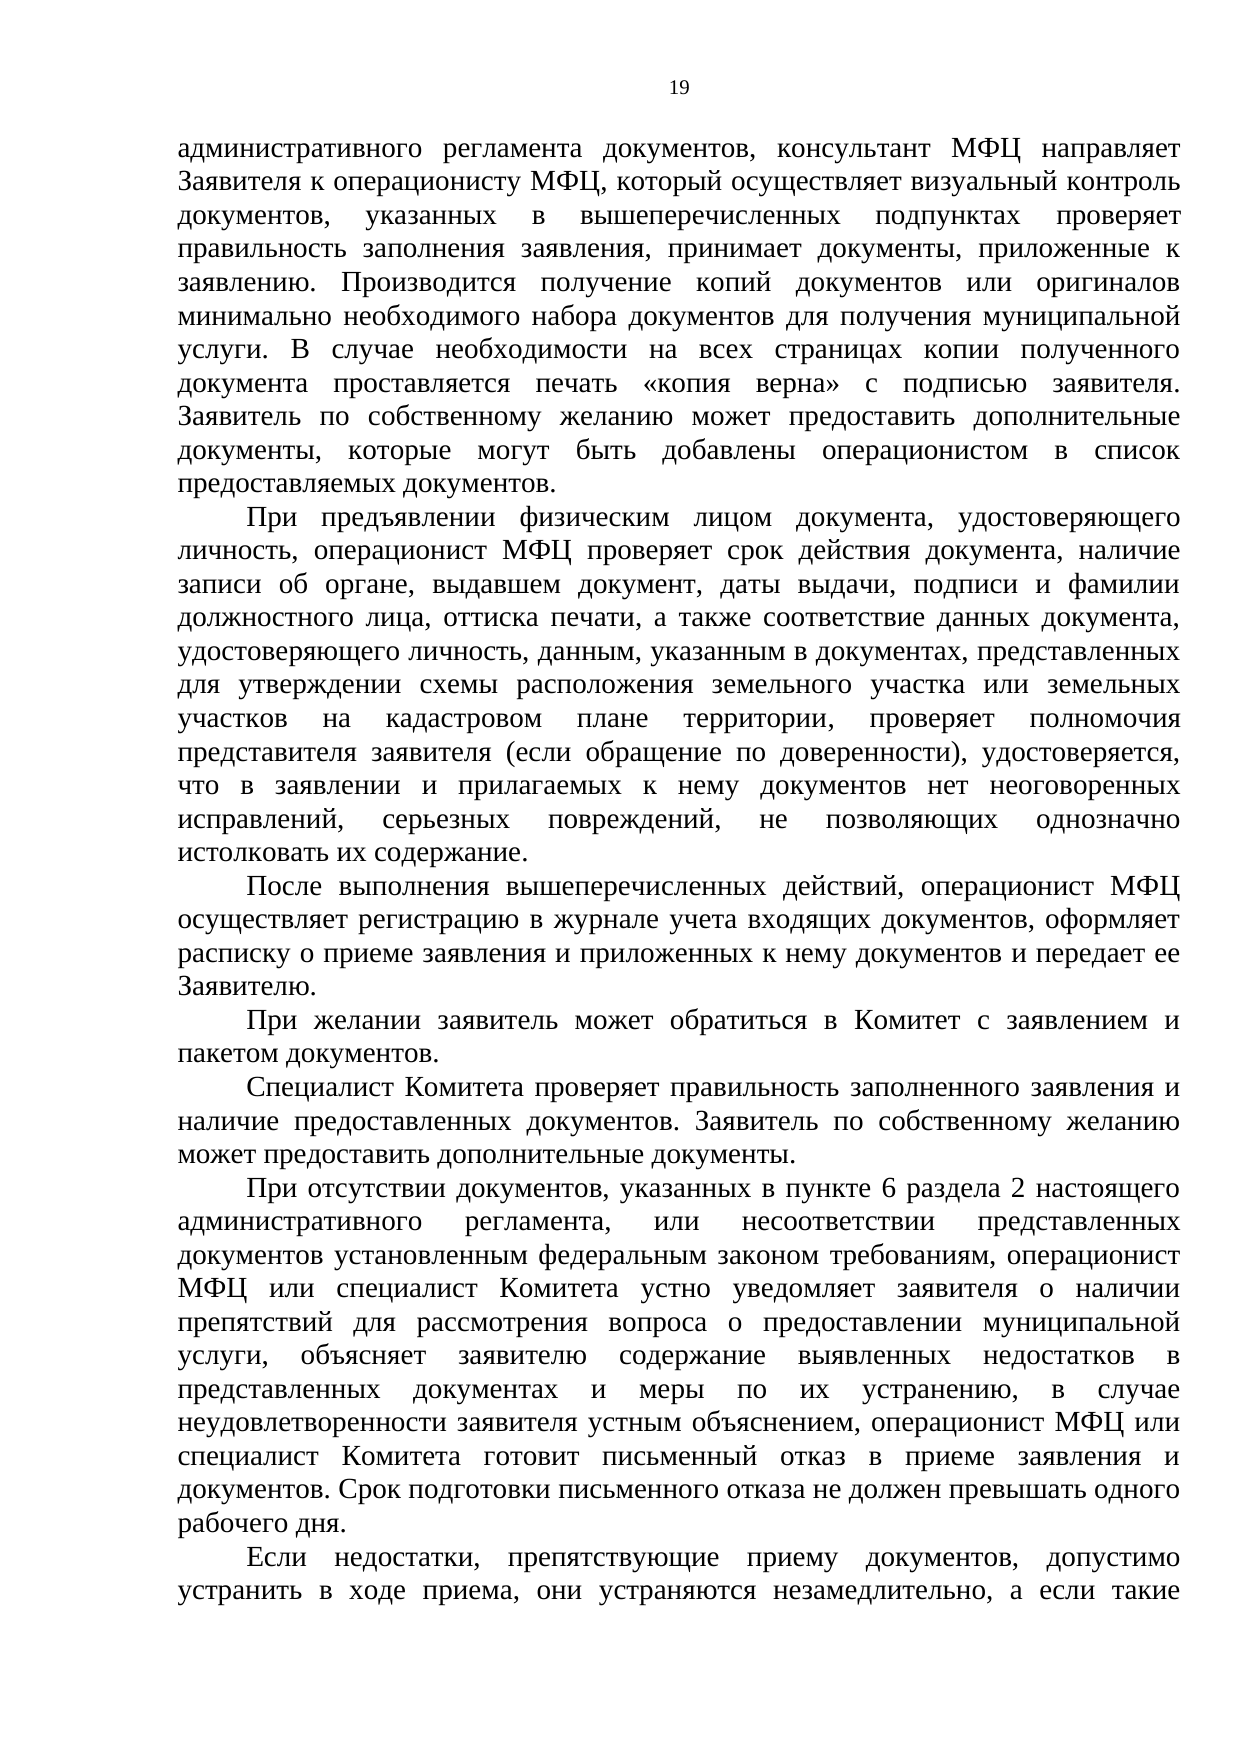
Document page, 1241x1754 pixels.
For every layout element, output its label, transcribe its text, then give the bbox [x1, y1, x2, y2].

text При предъявлении физическим лицом документа, удостоверяющего личность, операционист МФЦ проверяет срок действия документа, наличие записи об органе, выдавшем документ, даты выдачи, подписи и фамилии должностного лица, оттиска печати, а также соответствие данных документа, удостоверяющего личность, данным, указанным в документах, представленных для утверждении схемы расположения земельного участка или земельных участков на кадастровом плане территории, проверяет полномочия представителя заявителя (если обращение по доверенности), удостоверяется, что в заявлении и прилагаемых к нему документов нет неоговоренных исправлений, серьезных повреждений, не позволяющих однозначно истолковать их содержание. [177, 499, 1181, 868]
text При желании заявитель может обратиться в Комитет с заявлением и пакетом документов. [177, 1002, 1181, 1069]
text При отсутствии документов, указанных в пункте 6 раздела 2 настоящего административного регламента, или несоответствии представленных документов установленным федеральным законом требованиям, операционист МФЦ или специалист Комитета устно уведомляет заявителя о наличии препятствий для рассмотрения вопроса о предоставлении муниципальной услуги, объясняет заявителю содержание выявленных недостатков в представленных документах и меры по их устранению, в случае неудовлетворенности заявителя устным объяснением, операционист МФЦ или специалист Комитета готовит письменный отказ в приеме заявления и документов. Срок подготовки письменного отказа не должен превышать одного рабочего дня. [177, 1170, 1181, 1539]
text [177, 130, 1181, 499]
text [177, 1539, 1181, 1606]
text После выполнения вышеперечисленных действий, операционист МФЦ осуществляет регистрацию в журнале учета входящих документов, оформляет расписку о приеме заявления и приложенных к нему документов и передает ее Заявителю. [177, 868, 1181, 1002]
text Специалист Комитета проверяет правильность заполненного заявления и наличие предоставленных документов. Заявитель по собственному желанию может предоставить дополнительные документы. [177, 1069, 1181, 1170]
